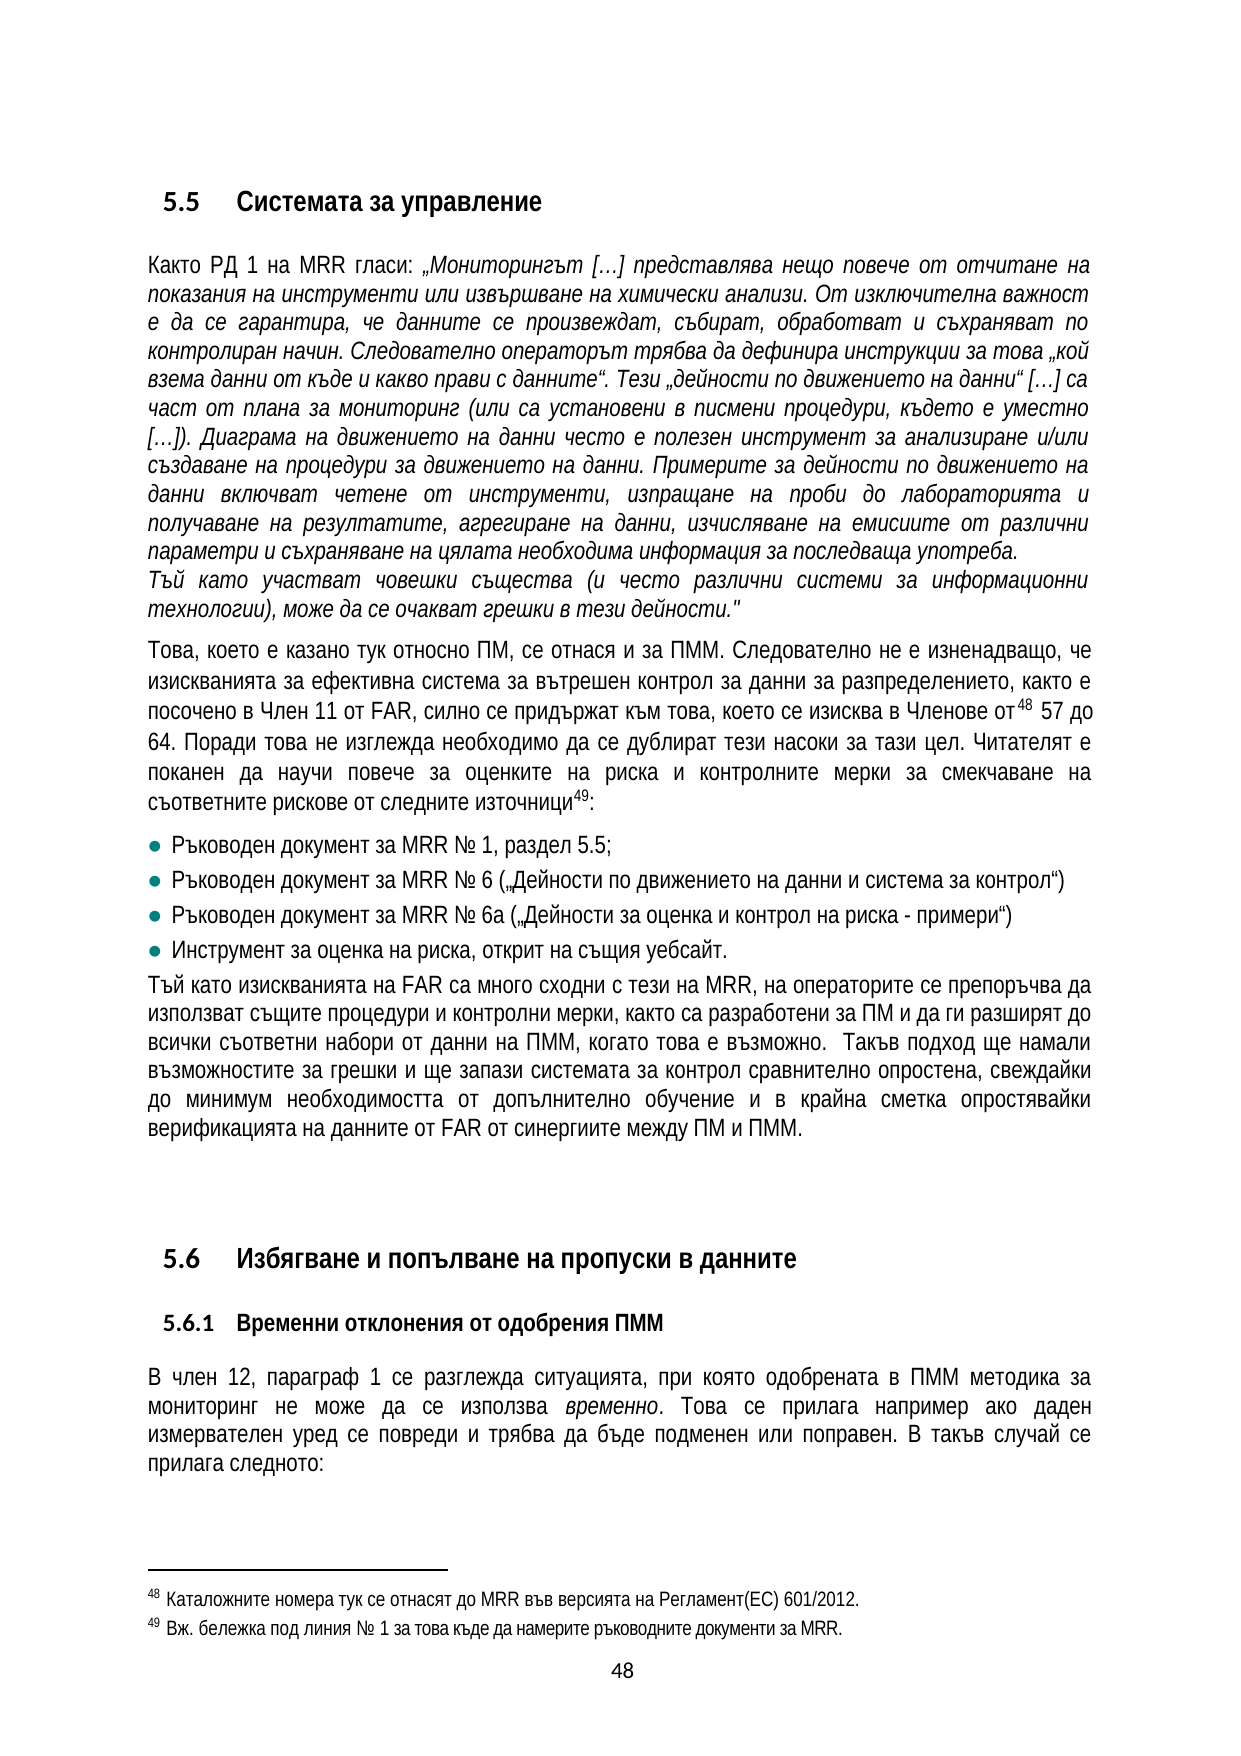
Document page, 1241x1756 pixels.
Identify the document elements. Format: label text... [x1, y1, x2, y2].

text Това, което е казано тук относно ПМ, се отнася и за ПММ. Следователно не е изненадващо, че изискванията за ефективна система за вътрешен контрол за данни за разпределението, както е посочено в Член 11 от FAR, силно се придържат към това, което се изисква в Членове от48 57 до 64. Поради това не изглежда необходимо да се дублират тези насоки за тази цел. Читателят е поканен да научи повече за оценките на риска и контролните мерки за смекчаване на съответните рискове от следните източници49: [148, 634, 1093, 817]
text Както РД 1 на MRR гласи: „Мониторингът […] представлява нещо повече от отчитане на показания на инструменти или извършване на химически анализи. От изключителна важност е да се гарантира, че данните се произвеждат, събират, обработват и съхраняват по контролиран начин. Следователно операторът трябва да дефинира инструкции за това „кой взема данни от къде и какво прави с данните“. Тези „дейности по движението на данни“ […] са част от плана за мониторинг (или са установени в писмени процедури, където е уместно […]). Диаграма на движението на данни често е полезен инструмент за анализиране и/или създаване на процедури за движението на данни. Примерите за дейности по движението на данни включват четене от инструменти, изпращане на проби до лабораторията и получаване на резултатите, агрегиране на данни, изчисляване на емисиите от различни параметри и съхраняване на цялата необходима информация за последваща употреба. [148, 250, 1093, 565]
text Тъй като участват човешки същества (и често различни системи за информационни технологии), може да се очакват грешки в тези дейности." [148, 565, 1093, 622]
subtitle Системата за управление [163, 183, 1105, 218]
subtitle Временни отклонения от одобрения ПММ [163, 1307, 1105, 1337]
text Тъй като изискванията на FAR са много сходни с тези на MRR, на операторите се препоръчва да използват същите процедури и контролни мерки, както са разработени за ПМ и да ги разширят до всички съответни набори от данни на ПММ, когато това е възможно. Такъв подход ще намали възможностите за грешки и ще запази системата за контрол сравнително опростена, свеждайки до минимум необходимостта от допълнително обучение и в крайна сметка опростявайки верификацията на данните от FAR от синергиите между ПМ и ПММ. [148, 969, 1093, 1141]
list Ръководен документ за MRR № 1, раздел 5.5; [148, 830, 1105, 859]
text 48 Каталожните номера тук се отнасят до MRR във версията на Регламент(ЕС) 601/2012. [148, 1586, 924, 1611]
list Ръководен документ за MRR № 6а („Дейности за оценка и контрол на риска - примери“) [148, 900, 1105, 928]
text 49 Вж. бележка под линия № 1 за това къде да намерите ръководните документи за MRR. [148, 1615, 924, 1640]
list Ръководен документ за MRR № 6 („Дейности по движението на данни и система за контрол“) [148, 865, 1105, 893]
list Инструмент за оценка на риска, открит на същия уебсайт. [148, 935, 1105, 963]
text В член 12, параграф 1 се разглежда ситуацията, при която одобрената в ПММ методика за мониторинг не може да се използва временно. Това се прилага например ако даден измервателен уред се повреди и трябва да бъде подменен или поправен. В такъв случай се прилага следното: [148, 1362, 1093, 1477]
subtitle Избягване и попълване на пропуски в данните [163, 1240, 1105, 1276]
